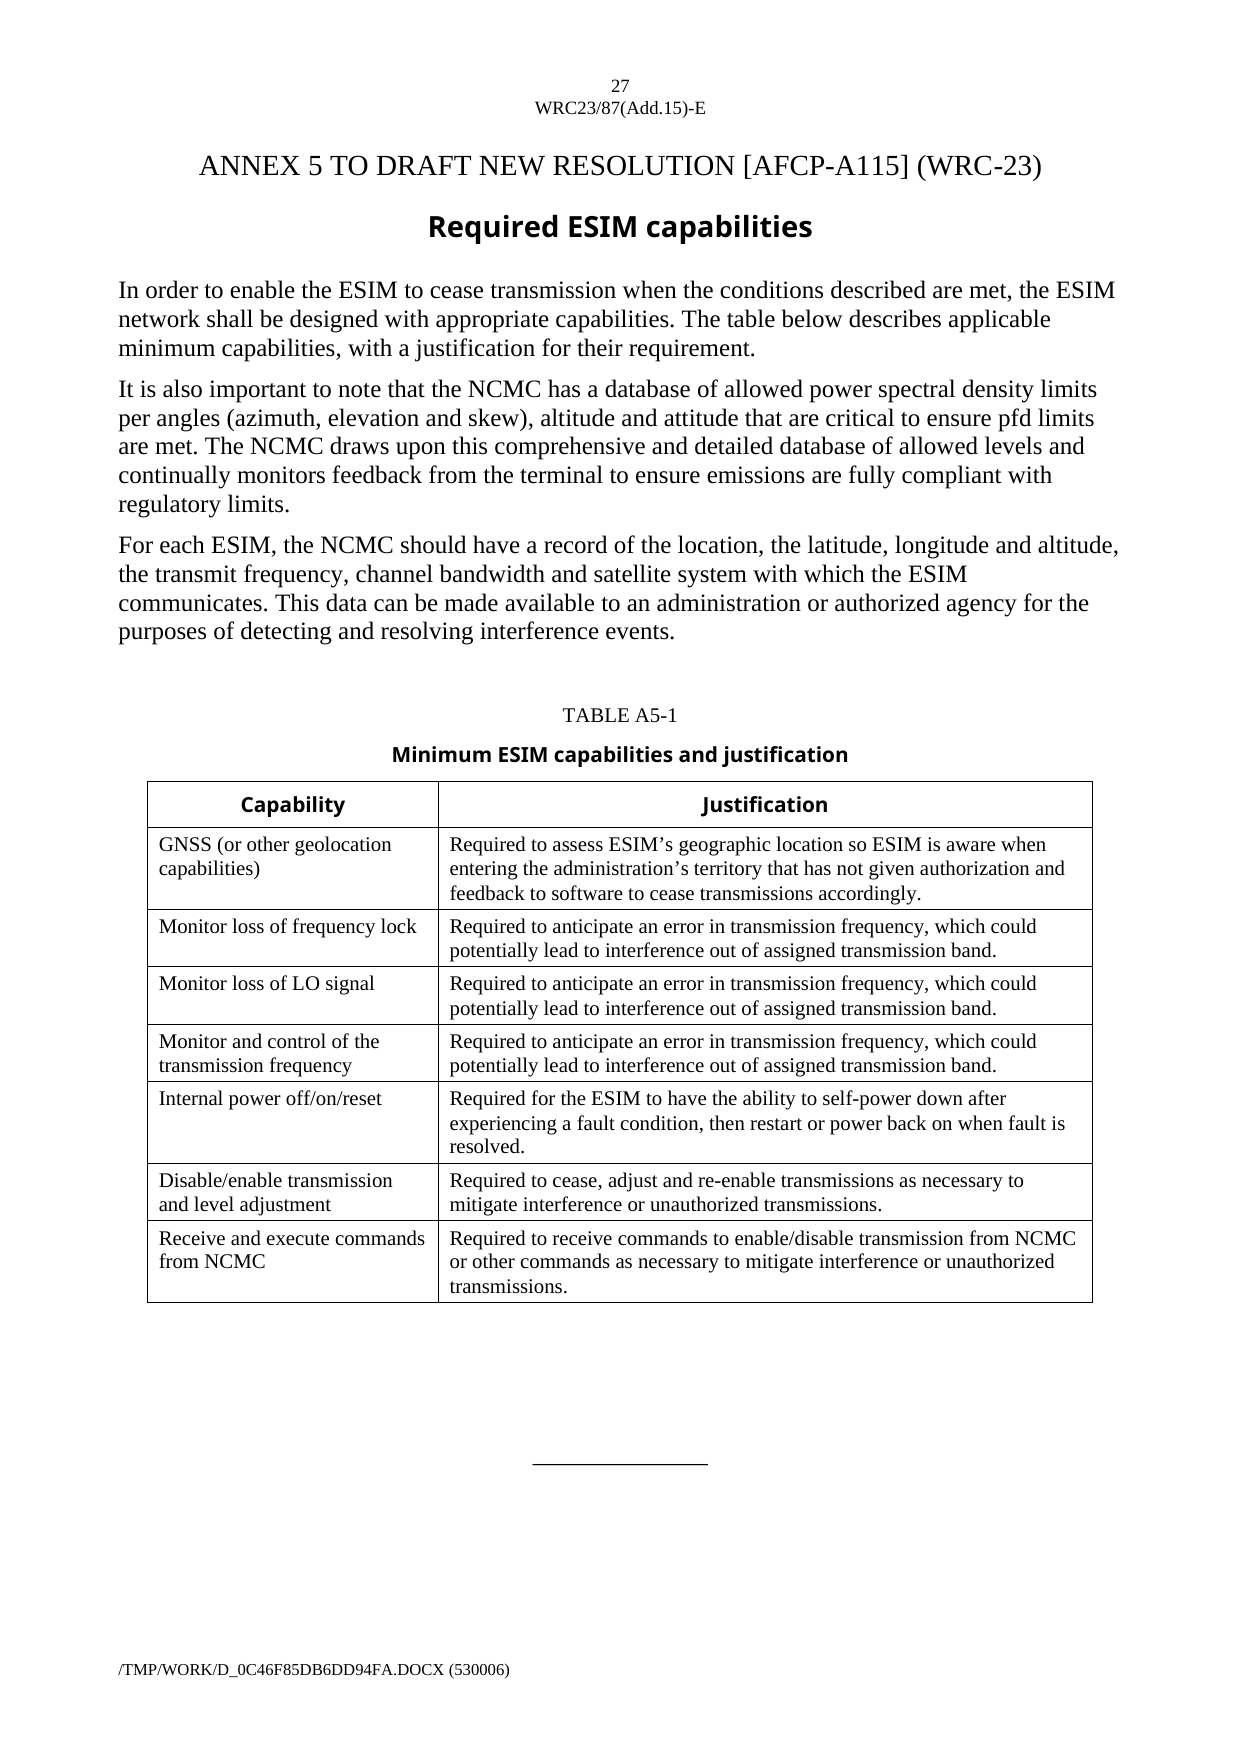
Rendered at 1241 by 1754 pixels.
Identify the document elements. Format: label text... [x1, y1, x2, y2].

table_cell Required to anticipate an error in transmission frequency, which could potentially lead to interference out of assigned transmission band. [439, 967, 1092, 1024]
text In order to enable the ESIM to cease transmission when the conditions described are met, the ESIM network shall be designed with appropriate capabilities. The table below describes applicable minimum capabilities, with a justification for their requirement. [118, 275, 1122, 361]
table_header Capability [148, 782, 438, 827]
table_cell Receive and execute commands from NCMC [148, 1221, 438, 1302]
table_header Justification [439, 782, 1092, 827]
text Annex 5 TO draft new RESOLUTION [AFCP-A115] (WRC-23) [118, 148, 1122, 181]
title Required ESIM capabilities [118, 206, 1122, 246]
table_cell Monitor loss of frequency lock [148, 910, 438, 966]
table_cell Required to anticipate an error in transmission frequency, which could potentially lead to interference out of assigned transmission band. [439, 910, 1092, 966]
table_cell Required to assess ESIM’s geographic location so ESIM is aware when entering the administration’s territory that has not given authorization and feedback to software to cease transmissions accordingly. [439, 828, 1092, 909]
table_cell Monitor and control of the transmission frequency [148, 1025, 438, 1081]
text Table A5-1 [118, 703, 1122, 727]
table_cell Internal power off/on/reset [148, 1082, 438, 1163]
table_cell Monitor loss of LO signal [148, 967, 438, 1024]
text ______________ [118, 1439, 1122, 1468]
text It is also important to note that the NCMC has a database of allowed power spectral density limits per angles (azimuth, elevation and skew), altitude and attitude that are critical to ensure pfd limits are met. The NCMC draws upon this comprehensive and detailed database of allowed levels and continually monitors feedback from the terminal to ensure emissions are fully compliant with regulatory limits. [118, 374, 1122, 518]
table_cell Required to receive commands to enable/disable transmission from NCMC or other commands as necessary to mitigate interference or unauthorized transmissions. [439, 1221, 1092, 1302]
table_cell Disable/enable transmission and level adjustment [148, 1164, 438, 1220]
table_cell Required to anticipate an error in transmission frequency, which could potentially lead to interference out of assigned transmission band. [439, 1025, 1092, 1081]
table_cell GNSS (or other geolocation capabilities) [148, 828, 438, 909]
table_cell Required to cease, adjust and re-enable transmissions as necessary to mitigate interference or unauthorized transmissions. [439, 1164, 1092, 1220]
text For each ESIM, the NCMC should have a record of the location, the latitude, longitude and altitude, the transmit frequency, channel bandwidth and satellite system with which the ESIM communicates. This data can be made available to an administration or authorized agency for the purposes of detecting and resolving interference events. [118, 530, 1122, 645]
table_cell Required for the ESIM to have the ability to self-power down after experiencing a fault condition, then restart or power back on when fault is resolved. [439, 1082, 1092, 1163]
title Minimum ESIM capabilities and justification [118, 740, 1122, 768]
